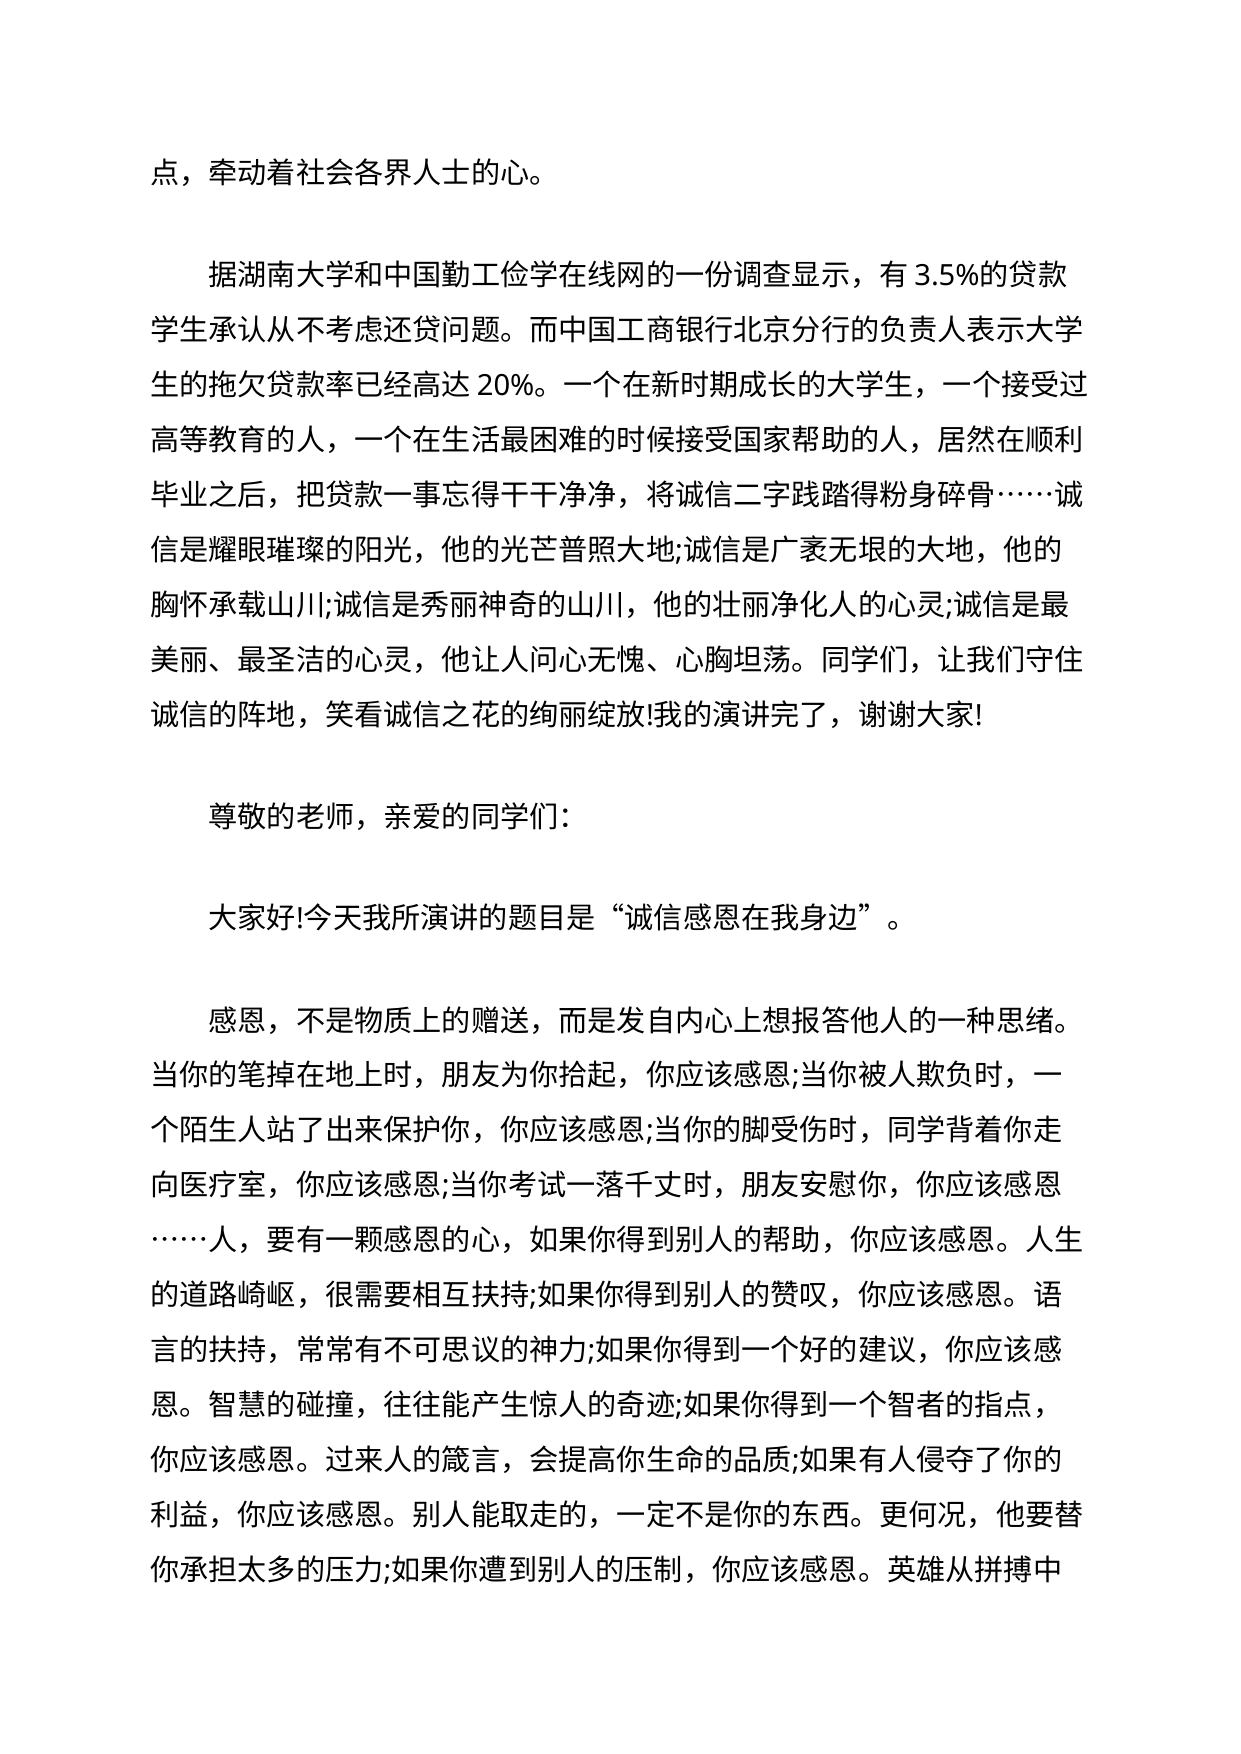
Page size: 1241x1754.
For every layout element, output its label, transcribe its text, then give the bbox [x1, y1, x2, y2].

text 尊敬的老师，亲爱的同学们： [150, 793, 1090, 836]
text 大家好!今天我所演讲的题目是“诚信感恩在我身边”。 [150, 895, 1090, 937]
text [150, 997, 1090, 1589]
text 据湖南大学和中国勤工俭学在线网的一份调查显示，有3.5%的贷款学生承认从不考虑还贷问题。而中国工商银行北京分行的负责人表示大学生的拖欠贷款率已经高达20%。一个在新时期成长的大学生，一个接受过高等教育的人，一个在生活最困难的时候接受国家帮助的人，居然在顺利毕业之后，把贷款一事忘得干干净净，将诚信二字践踏得粉身碎骨……诚信是耀眼璀璨的阳光，他的光芒普照大地;诚信是广袤无垠的大地，他的胸怀承载山川;诚信是秀丽神奇的山川，他的壮丽净化人的心灵;诚信是最美丽、最圣洁的心灵，他让人问心无愧、心胸坦荡。同学们，让我们守住诚信的阵地，笑看诚信之花的绚丽绽放!我的演讲完了，谢谢大家! [150, 252, 1090, 734]
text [150, 150, 1090, 192]
